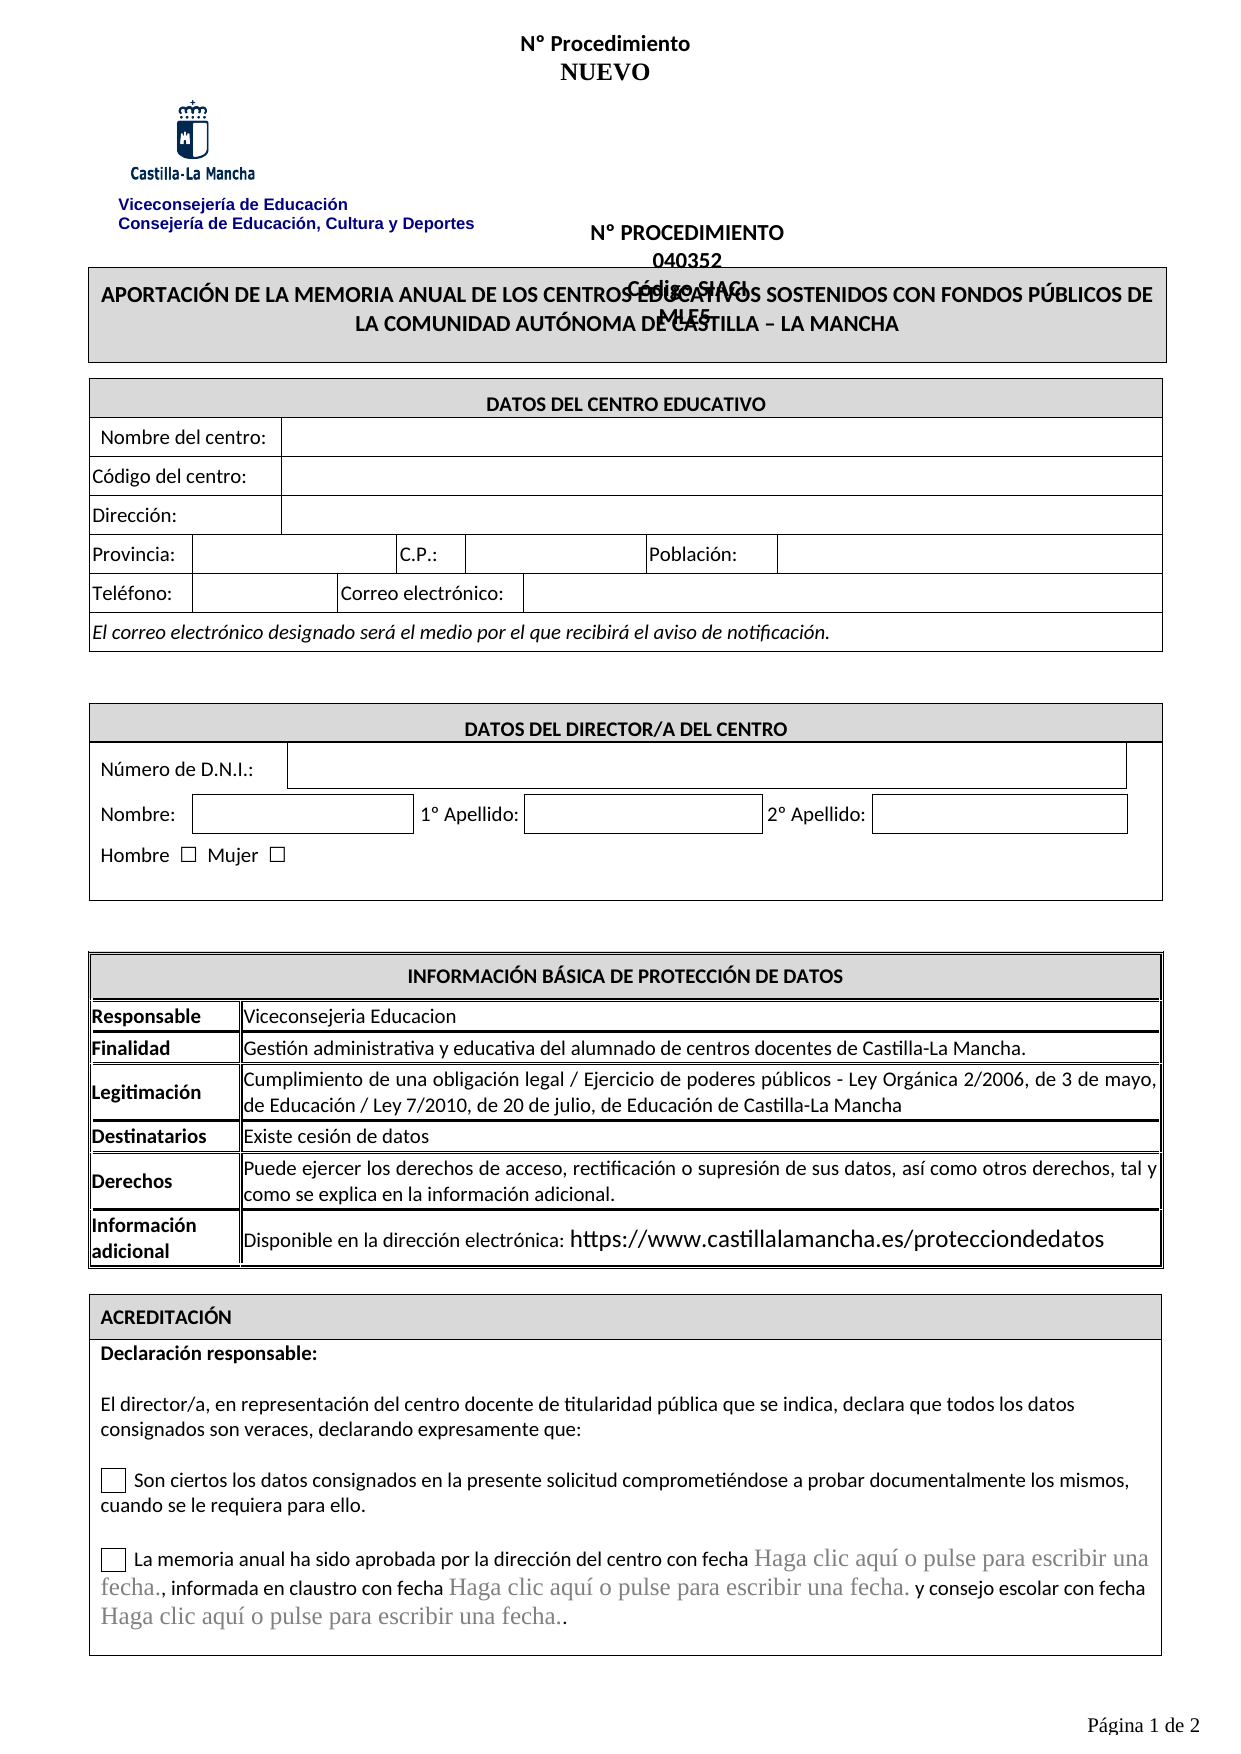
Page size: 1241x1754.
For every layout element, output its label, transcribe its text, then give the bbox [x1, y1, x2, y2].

table_cell Gestión administrativa y educativa del alumnado de centros docentes de Castilla-La Mancha. [243, 1030, 1160, 1062]
table_cell [193, 795, 413, 833]
table_cell Teléfono: [90, 574, 192, 612]
table_cell Nombre del centro: [90, 418, 281, 456]
table_cell C.P.: [397, 535, 465, 573]
table_header INFORMACIÓN BÁSICA DE PROTECCIÓN DE DATOS [91, 955, 1160, 998]
table_cell Dirección: [90, 496, 281, 534]
table_cell Responsable [91, 998, 239, 1030]
table_cell [1128, 794, 1162, 833]
table_cell Disponible en la dirección electrónica: https://www.castillalamancha.es/protecciondedatos [241, 1208, 1162, 1265]
table_cell Nombre: [90, 794, 192, 833]
table_cell Derechos [89, 1151, 241, 1208]
table_cell Población: [647, 535, 777, 573]
table_cell Hombre Mujer [90, 833, 1162, 899]
table_cell Finalidad [91, 1030, 239, 1062]
table_cell [90, 788, 1162, 794]
table_cell Destinatarios [91, 1119, 239, 1151]
table_cell Cumplimiento de una obligación legal / Ejercicio de poderes públicos - Ley Orgánica 2/2006, de 3 de mayo, de Educación / Ley 7/2010, de 20 de julio, de Educación de Castilla-La Mancha [241, 1062, 1162, 1119]
table_cell [288, 743, 1126, 788]
table_cell [466, 535, 646, 573]
table_cell Información adicional [89, 1208, 241, 1265]
table_cell Correo electrónico: [338, 574, 523, 612]
table_cell [282, 496, 1162, 534]
table_cell Puede ejercer los derechos de acceso, rectificación o supresión de sus datos, así como otros derechos, tal y como se explica en la información adicional. [241, 1151, 1162, 1208]
picture [88, 73, 287, 220]
table_cell Existe cesión de datos [243, 1119, 1160, 1151]
table_cell Provincia: [90, 535, 192, 573]
table_cell [193, 574, 337, 612]
table_cell [778, 535, 1162, 573]
table_cell [525, 795, 762, 833]
table_header ACREDITACIÓN [90, 1295, 1161, 1339]
table_cell [282, 418, 1162, 456]
table_cell Viceconsejeria Educacion [243, 998, 1161, 1030]
table_header APORTACIÓN DE LA MEMORIA ANUAL DE LOS CENTROS EDUCATIVOS SOSTENIDOS CON FONDOS PÚBLICOS DE LA COMUNIDAD AUTÓNOMA DE CASTILLA – LA MANCHA [89, 268, 1166, 362]
table_cell [282, 457, 1162, 495]
table_cell 2º Apellido: [763, 794, 872, 833]
table_cell [1127, 743, 1162, 788]
table_header DATOS DEL CENTRO EDUCATIVO [90, 379, 1162, 417]
table_header DATOS DEL DIRECTOR/A DEL CENTRO [90, 704, 1162, 741]
table_cell 1º Apellido: [414, 794, 524, 833]
table_cell Número de D.N.I.: [90, 743, 287, 788]
table_cell El correo electrónico designado será el medio por el que recibirá el aviso de notificación. [90, 613, 1162, 651]
table_cell [193, 535, 396, 573]
table_cell [873, 795, 1127, 833]
table_cell Legitimación [89, 1062, 241, 1119]
table_cell [524, 574, 1162, 612]
table_cell Código del centro: [90, 457, 281, 495]
